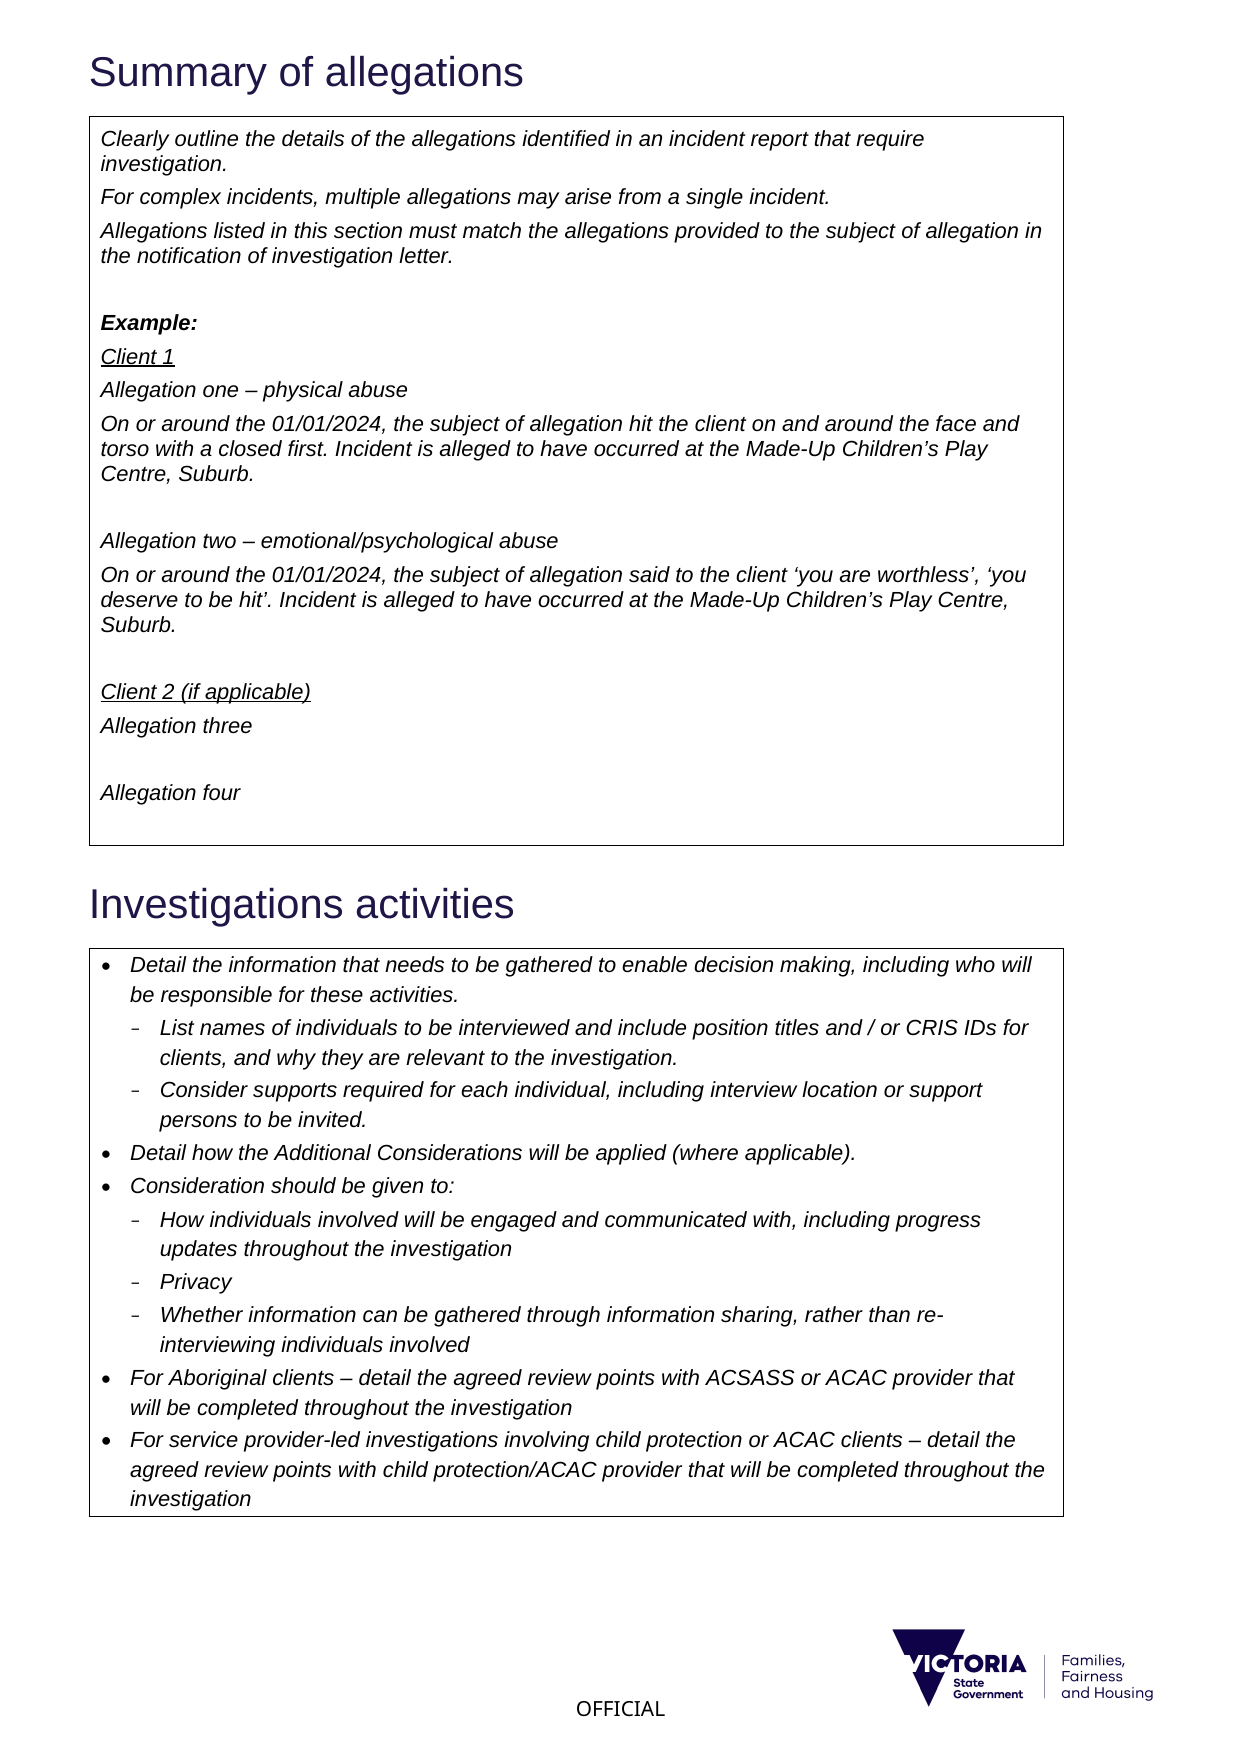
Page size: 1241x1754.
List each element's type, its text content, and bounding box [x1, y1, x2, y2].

table_header Detail the information that needs to be gathered to enable decision making, including who will be responsible for these activities. List names of individuals to be interviewed and include position titles and / or CRIS IDs for clients, and why they are relevant to the investigation. Consider supports required for each individual, including interview location or support persons to be invited. Detail how the Additional Considerations will be applied (where applicable). Consideration should be given to: How individuals involved will be engaged and communicated with, including progress updates throughout the investigation Privacy Whether information can be gathered through information sharing, rather than re-interviewing individuals involved For Aboriginal clients – detail the agreed review points with ACSASS or ACAC provider that will be completed throughout the investigation For service provider-led investigations involving child protection or ACAC clients – detail the agreed review points with child protection/ACAC provider that will be completed throughout the investigation [90, 949, 1063, 1516]
subtitle Summary of allegations [89, 47, 1152, 95]
picture [0, 1623, 1241, 1754]
subtitle Investigations activities [89, 879, 1152, 927]
table_header Clearly outline the details of the allegations identified in an incident report that require investigation. For complex incidents, multiple allegations may arise from a single incident. Allegations listed in this section must match the allegations provided to the subject of allegation in the notification of investigation letter. Example: Client 1 Allegation one – physical abuse On or around the 01/01/2024, the subject of allegation hit the client on and around the face and torso with a closed first. Incident is alleged to have occurred at the Made-Up Children’s Play Centre, Suburb. Allegation two – emotional/psychological abuse On or around the 01/01/2024, the subject of allegation said to the client ‘you are worthless’, ‘you deserve to be hit’. Incident is alleged to have occurred at the Made-Up Children’s Play Centre, Suburb. Client 2 (if applicable) Allegation three Allegation four [90, 117, 1063, 845]
